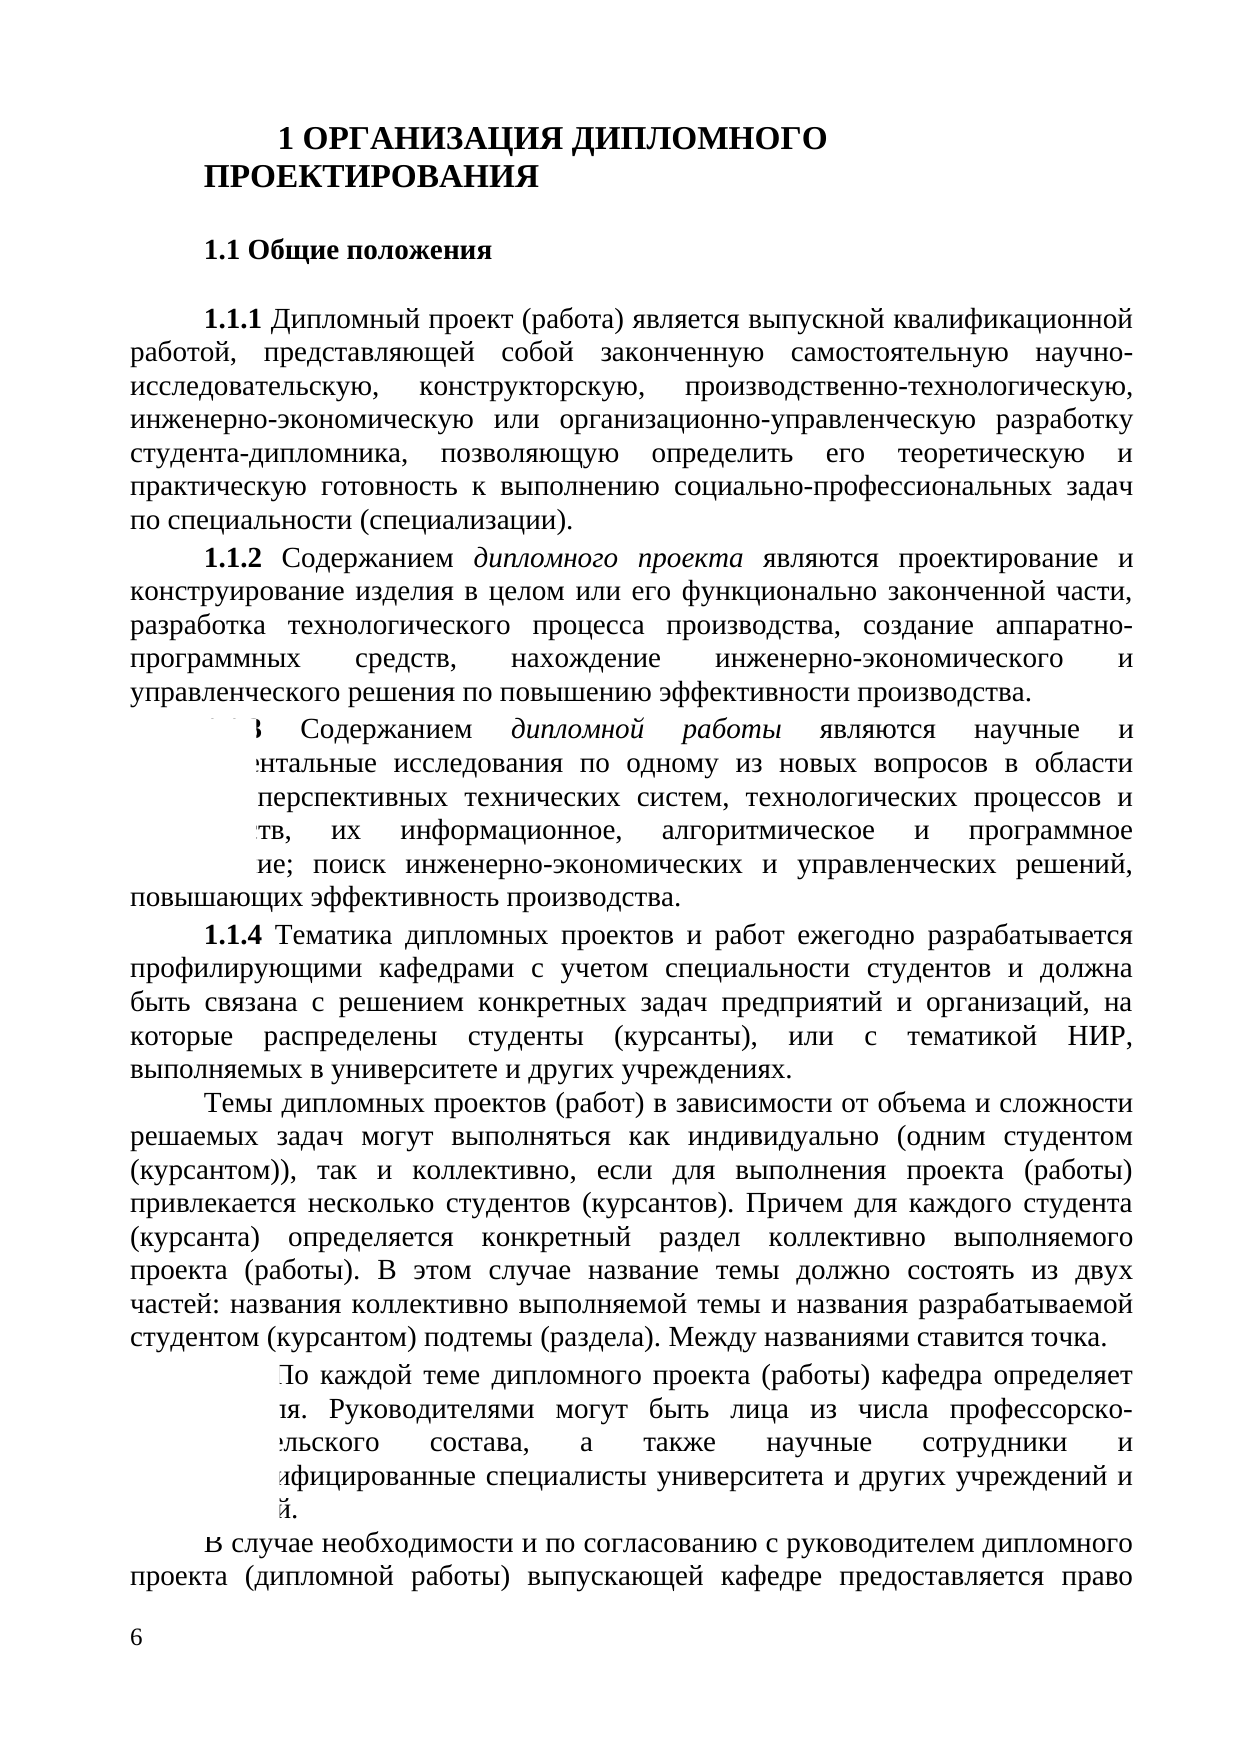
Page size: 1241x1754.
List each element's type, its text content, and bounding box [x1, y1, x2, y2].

text 1.1.1 Дипломный проект (работа) является выпускной квалификационной работой, представляющей собой законченную самостоятельную научно-исследовательскую, конструкторскую, производственно-технологическую, инженерно-экономическую или организационно-управленческую разработку студента-дипломника, позволяющую определить его теоретическую и практическую готовность к выполнению социально-профессиональных задач по специальности (специализации). [130, 301, 1134, 536]
text 1.1.2 Содержанием дипломного проекта являются проектирование и конструирование изделия в целом или его функционально законченной части, разработка технологического процесса производства, создание аппаратно-программных средств, нахождение инженерно-экономического и управленческого решения по повышению эффективности производства. [130, 540, 1134, 707]
text Темы дипломных проектов (работ) в зависимости от объема и сложности решаемых задач могут выполняться как индивидуально (одним студентом (курсантом)), так и коллективно, если для выполнения проекта (работы) привлекается несколько студентов (курсантов). Причем для каждого студента (курсанта) определяется конкретный раздел коллективно выполняемого проекта (работы). В этом случае название темы должно состоять из двух частей: названия коллективно выполняемой темы и названия разрабатываемой студентом (курсантом) подтемы (раздела). Между названиями ставится точка. [130, 1085, 1134, 1353]
text 1.1.5 По каждой теме дипломного проекта (работы) кафедра определяет руководителя. Руководителями могут быть лица из числа профессорско-преподавательского состава, а также научные сотрудники и высококвалифицированные специалисты университета и других учреждений и предприятий. [130, 1357, 1134, 1525]
subtitle 1.1 Общие положения [130, 232, 1134, 266]
text 1.1.4 Тематика дипломных проектов и работ ежегодно разрабатывается профилирующими кафедрами с учетом специальности студентов и должна быть связана с решением конкретных задач предприятий и организаций, на которые распределены студенты (курсанты), или с тематикой НИР, выполняемых в университете и других учреждениях. [130, 917, 1134, 1085]
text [130, 1525, 1134, 1592]
text 1.1.3 Содержанием дипломной работы являются научные и экспериментальные исследования по одному из новых вопросов в области создания перспективных технических систем, технологических процессов и производств, их информационное, алгоритмическое и программное обеспечение; поиск инженерно-экономических и управленческих решений, повышающих эффективность производства. [130, 712, 1134, 913]
subtitle 1 Организация дипломного проектирования [204, 118, 1140, 195]
